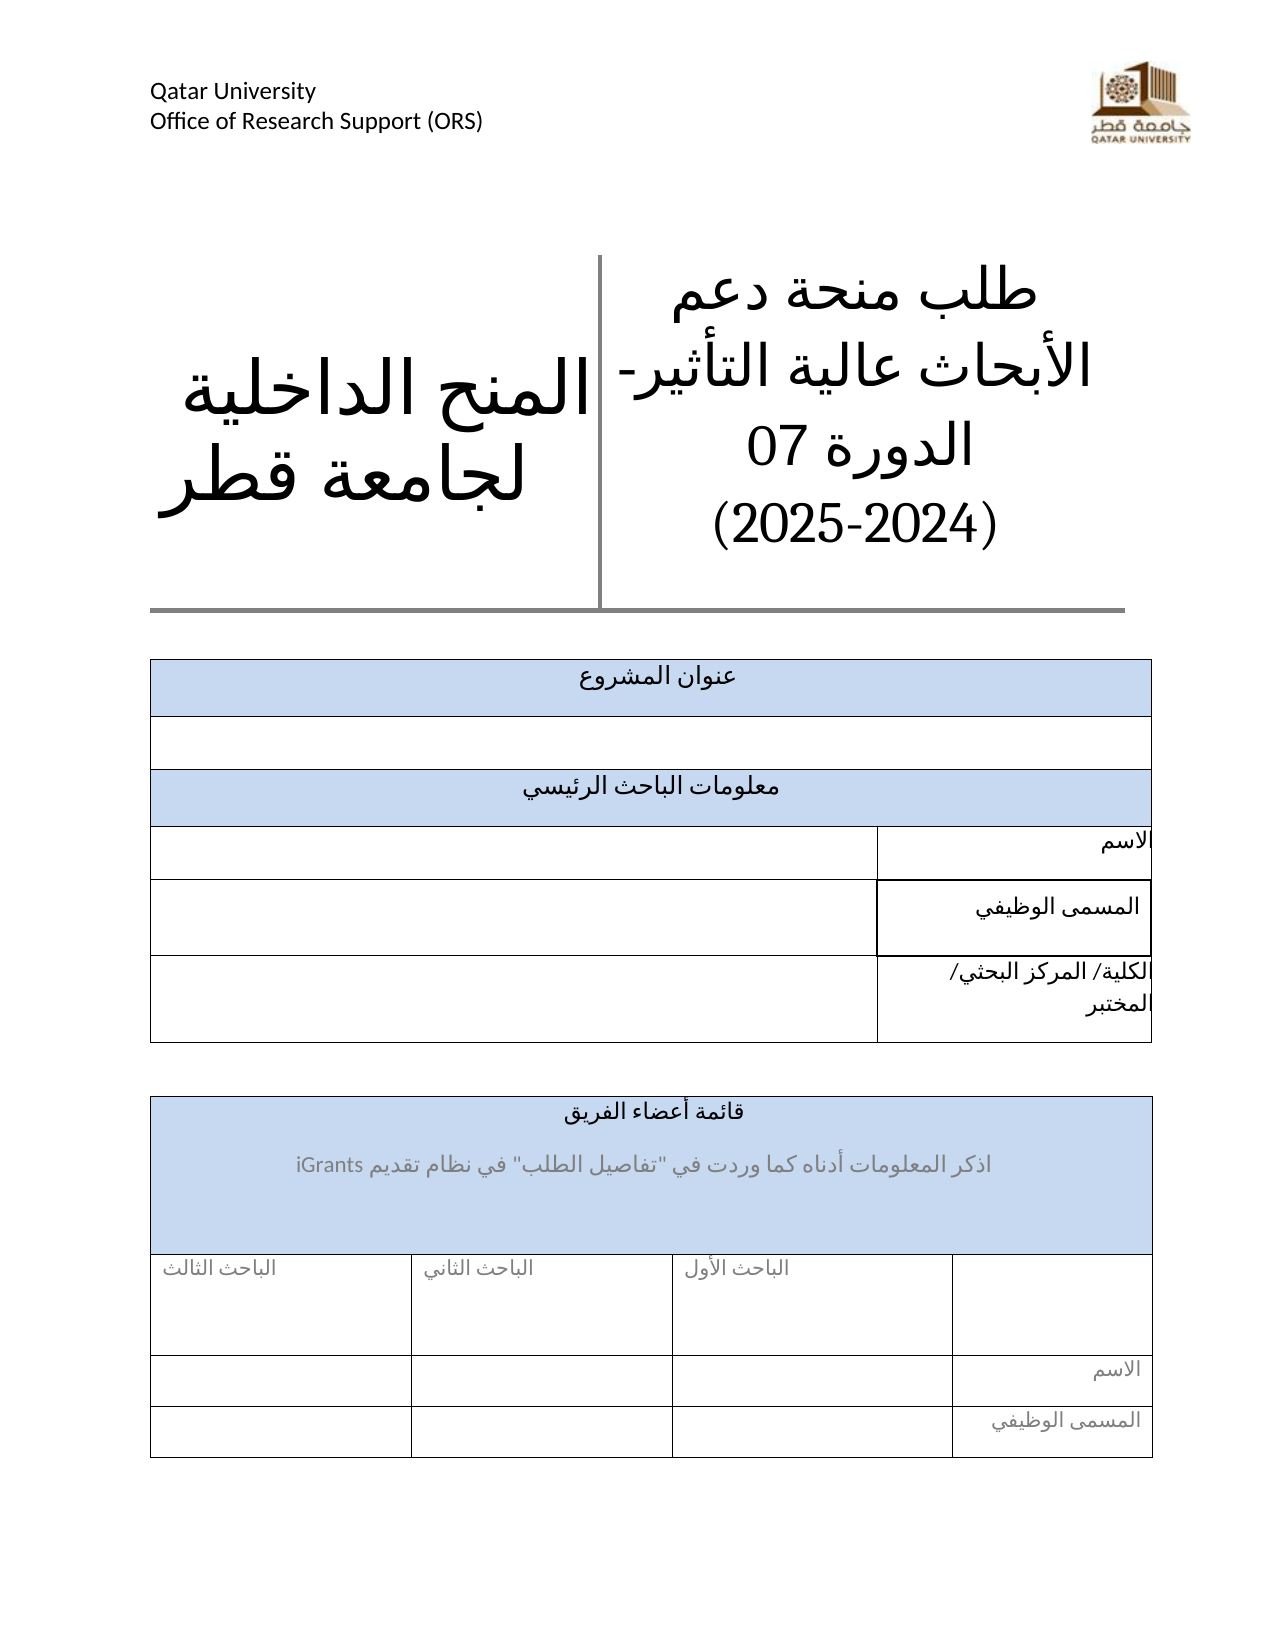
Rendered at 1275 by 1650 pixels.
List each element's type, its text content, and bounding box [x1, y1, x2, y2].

table_cell [673, 1356, 952, 1406]
table_cell المسمى الوظيفي [878, 881, 1150, 955]
table_cell [151, 1356, 411, 1406]
table_cell [953, 1255, 1152, 1355]
table_cell الاسم [878, 827, 1151, 879]
table_cell [151, 827, 877, 879]
table_cell [151, 1407, 411, 1457]
table_cell [673, 1407, 952, 1457]
table_header طلب منحة دعم الأبحاث عالية التأثير- الدورة 07 (2025-2024) [602, 255, 1125, 608]
table_header المنح الداخلية لجامعة قطر [150, 255, 598, 608]
table_cell [151, 717, 1151, 769]
table_cell الباحث الأول [673, 1255, 952, 1355]
table_cell [151, 956, 877, 1042]
table_cell الباحث الثاني [412, 1255, 672, 1355]
table_header قائمة أعضاء الفريق اذكر المعلومات أدناه كما وردت في "تفاصيل الطلب" في نظام تقديم iGrants [151, 1097, 1152, 1254]
table_header عنوان المشروع [151, 660, 1151, 716]
table_cell المسمى الوظيفي [953, 1407, 1152, 1457]
table_cell الباحث الثالث [151, 1255, 411, 1355]
table_cell [151, 880, 876, 955]
table_cell [412, 1407, 672, 1457]
table_cell معلومات الباحث الرئيسي [151, 770, 1151, 826]
table_cell [412, 1356, 672, 1406]
table_cell الكلية/ المركز البحثي/ المختبر [878, 957, 1151, 1042]
picture [1091, 61, 1191, 144]
table_cell الاسم [953, 1356, 1152, 1406]
